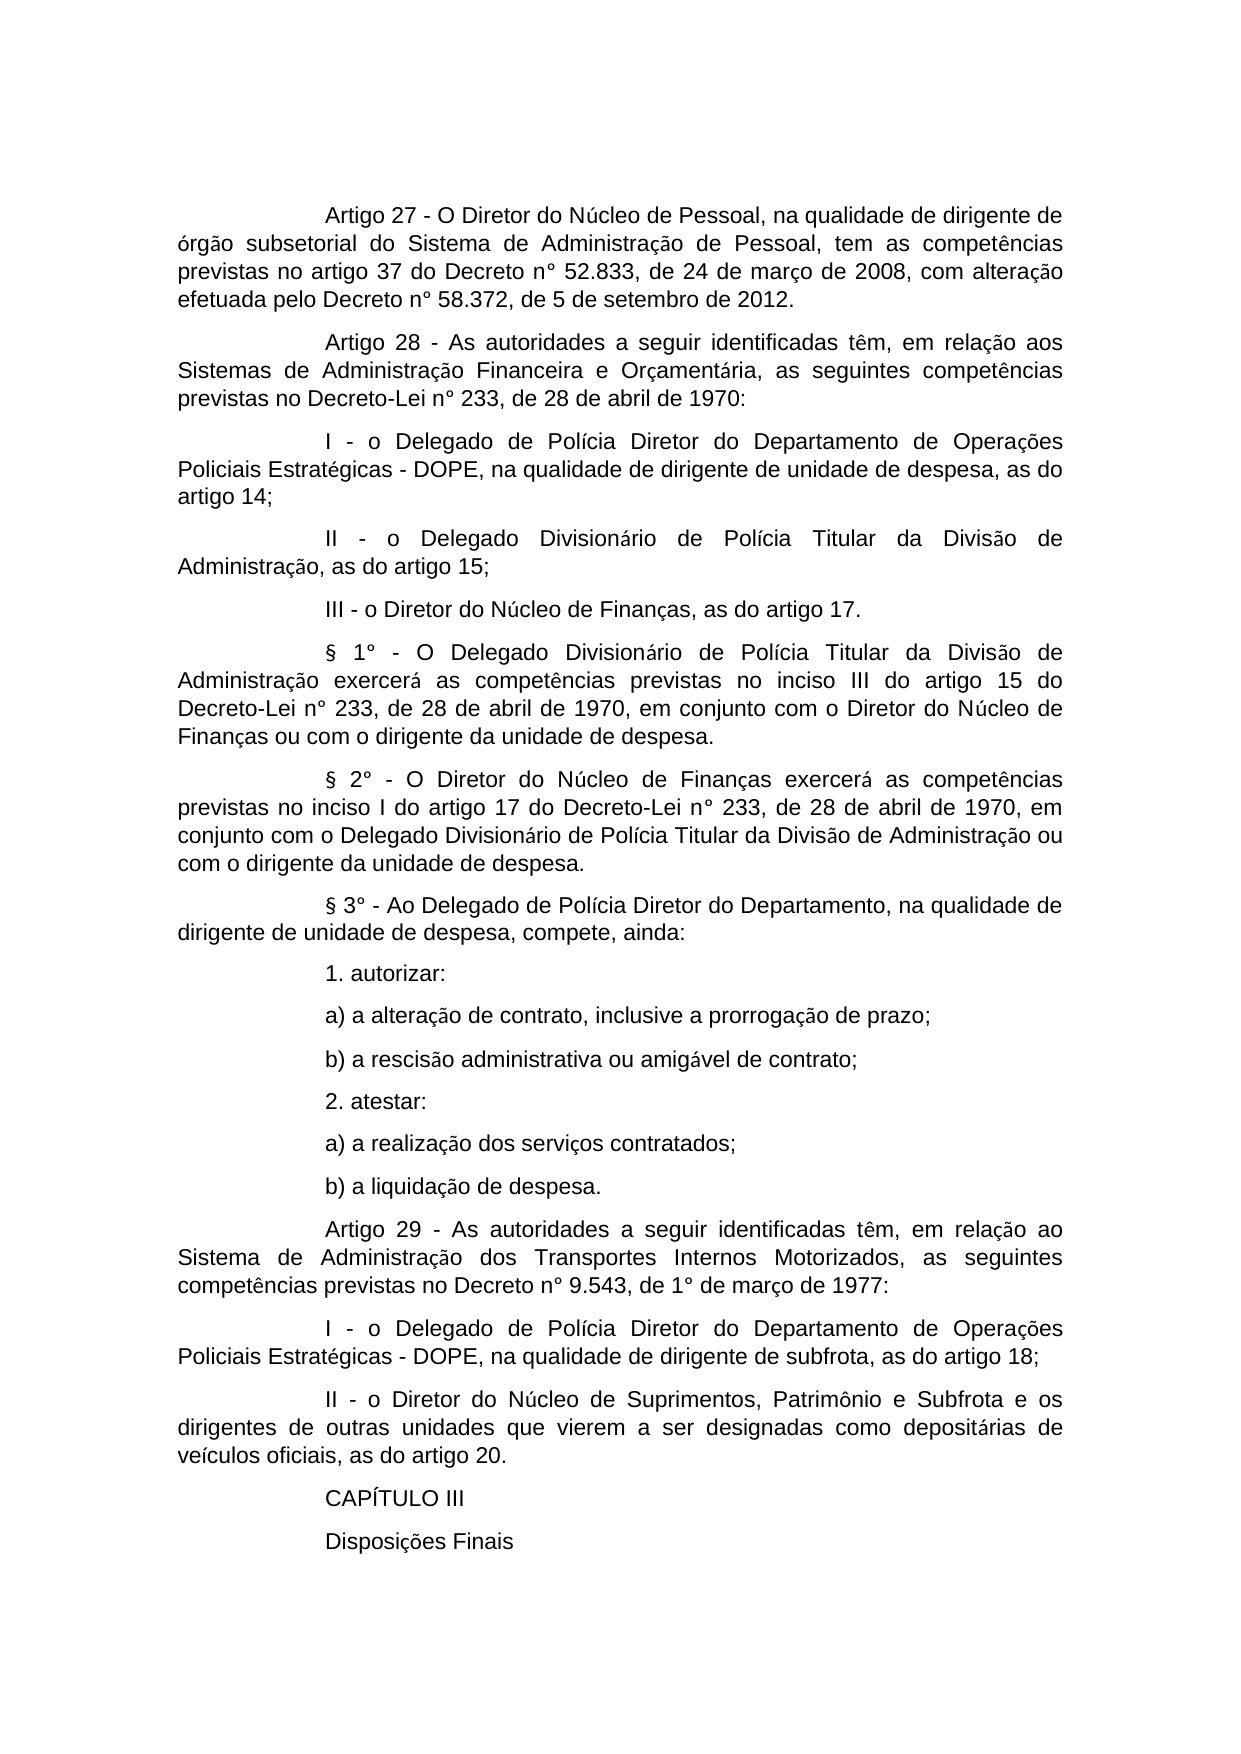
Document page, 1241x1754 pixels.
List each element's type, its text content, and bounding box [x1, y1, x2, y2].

text 2. atestar: [177, 1088, 1063, 1114]
text a) a realização dos serviços contratados; [177, 1129, 1063, 1157]
text Artigo 28 - As autoridades a seguir identificadas têm, em relação aos Sistemas de Administração Financeira e Orçamentária, as seguintes competências previstas no Decreto-Lei nº 233, de 28 de abril de 1970: [177, 328, 1063, 412]
text § 1º - O Delegado Divisionário de Polícia Titular da Divisão de Administração exercerá as competências previstas no inciso III do artigo 15 do Decreto-Lei nº 233, de 28 de abril de 1970, em conjunto com o Diretor do Núcleo de Finanças ou com o dirigente da unidade de despesa. [177, 638, 1063, 751]
text Artigo 27 - O Diretor do Núcleo de Pessoal, na qualidade de dirigente de órgão subsetorial do Sistema de Administração de Pessoal, tem as competências previstas no artigo 37 do Decreto nº 52.833, de 24 de março de 2008, com alteração efetuada pelo Decreto nº 58.372, de 5 de setembro de 2012. [177, 201, 1063, 313]
text § 3º - Ao Delegado de Polícia Diretor do Departamento, na qualidade de dirigente de unidade de despesa, compete, ainda: [177, 891, 1063, 945]
text I - o Delegado de Polícia Diretor do Departamento de Operações Policiais Estratégicas - DOPE, na qualidade de dirigente de subfrota, as do artigo 18; [177, 1314, 1063, 1370]
text III - o Diretor do Núcleo de Finanças, as do artigo 17. [177, 595, 1063, 623]
text CAPÍTULO III [177, 1484, 1063, 1512]
text a) a alteração de contrato, inclusive a prorrogação de prazo; [177, 1002, 1063, 1030]
text b) a rescisão administrativa ou amigável de contrato; [177, 1045, 1063, 1073]
text 1. autorizar: [177, 960, 1063, 987]
text Disposições Finais [177, 1527, 1063, 1555]
text b) a liquidação de despesa. [177, 1172, 1063, 1200]
text § 2º - O Diretor do Núcleo de Finanças exercerá as competências previstas no inciso I do artigo 17 do Decreto-Lei nº 233, de 28 de abril de 1970, em conjunto com o Delegado Divisionário de Polícia Titular da Divisão de Administração ou com o dirigente da unidade de despesa. [177, 766, 1063, 876]
text II - o Delegado Divisionário de Polícia Titular da Divisão de Administração, as do artigo 15; [177, 524, 1063, 580]
text II - o Diretor do Núcleo de Suprimentos, Patrimônio e Subfrota e os dirigentes de outras unidades que vierem a ser designadas como depositárias de veículos oficiais, as do artigo 20. [177, 1385, 1063, 1469]
text Artigo 29 - As autoridades a seguir identificadas têm, em relação ao Sistema de Administração dos Transportes Internos Motorizados, as seguintes competências previstas no Decreto nº 9.543, de 1º de março de 1977: [177, 1215, 1063, 1299]
text I - o Delegado de Polícia Diretor do Departamento de Operações Policiais Estratégicas - DOPE, na qualidade de dirigente de unidade de despesa, as do artigo 14; [177, 427, 1063, 509]
